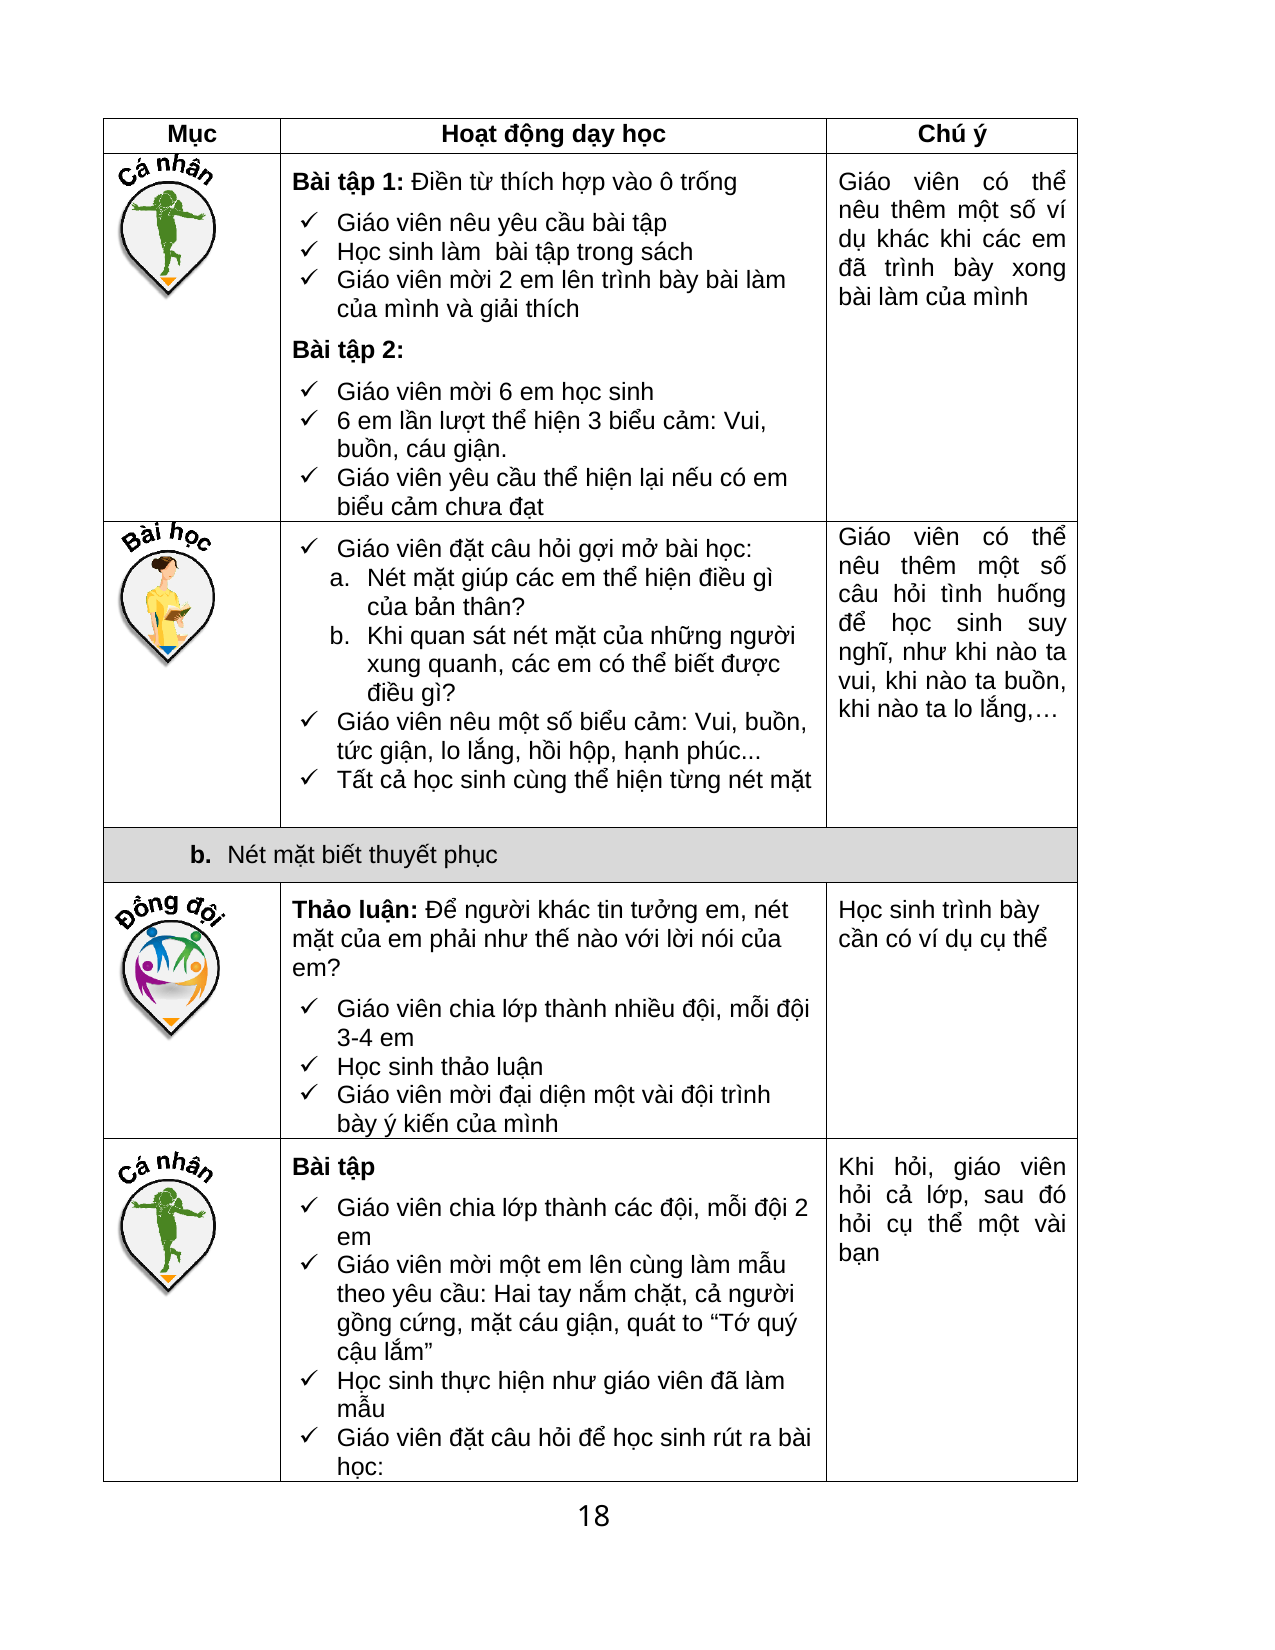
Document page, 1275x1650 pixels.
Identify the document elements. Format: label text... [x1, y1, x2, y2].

table_cell [104, 154, 280, 521]
picture [114, 521, 220, 670]
table_header Hoạt động dạy học [281, 119, 826, 153]
table_header Chú ý [827, 119, 1077, 153]
table_cell Giáo viên có thể nêu thêm một số ví dụ khác khi các em đã trình bày xong bài làm của mình [827, 154, 1077, 521]
table_cell [104, 522, 280, 827]
table_cell Học sinh trình bày cần có ví dụ cụ thể [827, 883, 1077, 1138]
table_cell [104, 883, 280, 1138]
table_cell Bài tập 1: Điền từ thích hợp vào ô trống Giáo viên nêu yêu cầu bài tập Học sinh làm bài tập trong sách Giáo viên mời 2 em lên trình bày bài làm của mình và giải thích Bài tập 2: Giáo viên mời 6 em học sinh 6 em lần lượt thể hiện 3 biểu cảm: Vui, buồn, cáu giận. Giáo viên yêu cầu thể hiện lại nếu có em biểu cảm chưa đạt [281, 154, 826, 521]
table_header Mục [104, 119, 280, 153]
picture [114, 153, 222, 302]
picture [114, 1151, 222, 1299]
table_cell Giáo viên đặt câu hỏi gợi mở bài học: Nét mặt giúp các em thể hiện điều gì của bản thân? Khi quan sát nét mặt của những người xung quanh, các em có thể biết được điều gì? Giáo viên nêu một số biểu cảm: Vui, buồn, tức giận, lo lắng, hồi hộp, hạnh phúc... Tất cả học sinh cùng thể hiện từng nét mặt [281, 522, 826, 827]
table_cell Thảo luận: Để người khác tin tưởng em, nét mặt của em phải như thế nào với lời nói của em? Giáo viên chia lớp thành nhiều đội, mỗi đội 3-4 em Học sinh thảo luận Giáo viên mời đại diện một vài đội trình bày ý kiến của mình [281, 883, 826, 1138]
table_cell [104, 1139, 280, 1481]
table_cell Giáo viên có thể nêu thêm một số câu hỏi tình huống để học sinh suy nghĩ, như khi nào ta vui, khi nào ta buồn, khi nào ta lo lắng,… [827, 522, 1077, 827]
table_cell Khi hỏi, giáo viên hỏi cả lớp, sau đó hỏi cụ thể một vài bạn [827, 1139, 1077, 1481]
picture [114, 895, 226, 1043]
table_cell Nét mặt biết thuyết phục [104, 828, 1077, 882]
